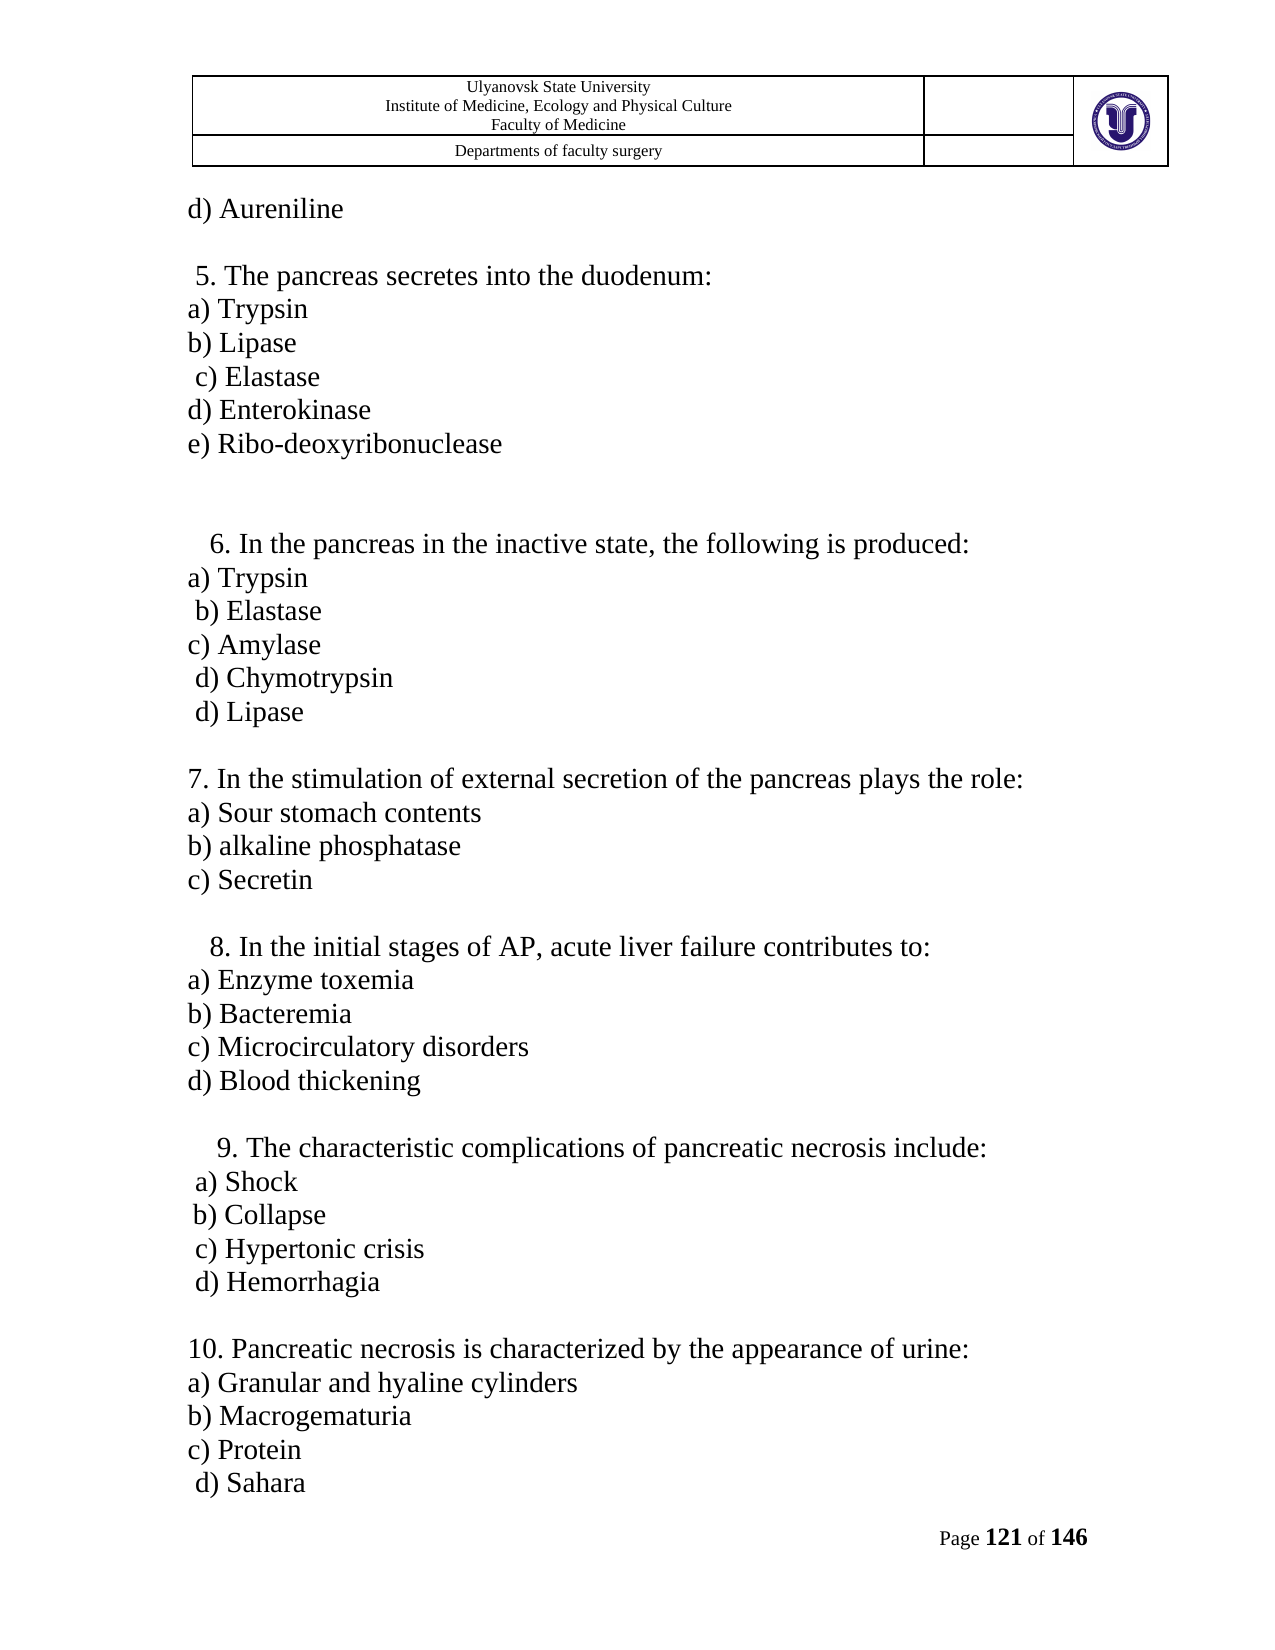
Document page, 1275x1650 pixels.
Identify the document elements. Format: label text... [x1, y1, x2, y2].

text a) Enzyme toxemia [187, 962, 1087, 996]
text d) Lipase [187, 694, 1087, 728]
text b) Elastase [187, 593, 1087, 627]
text a) Sour stomach contents [187, 795, 1087, 828]
text 10. Pancreatic necrosis is characterized by the appearance of urine: [187, 1331, 1087, 1365]
text c) Microcirculatory disorders [187, 1029, 1087, 1063]
text c) Secretin [187, 862, 1087, 895]
text d) Sahara [187, 1466, 1087, 1499]
text 9. The characteristic complications of pancreatic necrosis include: [187, 1130, 1087, 1164]
text a) Trypsin [187, 560, 1087, 593]
text 6. In the pancreas in the inactive state, the following is produced: [187, 526, 1087, 560]
text d) Enterokinase [187, 392, 1087, 426]
text c) Protein [187, 1432, 1087, 1466]
text d) Aureniline [187, 191, 1087, 224]
text a) Shock [187, 1164, 1087, 1197]
text 5. The pancreas secretes into the duodenum: [187, 258, 1087, 292]
text 8. In the initial stages of AP, acute liver failure contributes to: [187, 929, 1087, 962]
text b) alkaline phosphatase [187, 828, 1087, 862]
text b) Bacteremia [187, 996, 1087, 1029]
text b) Lipase [187, 325, 1087, 359]
text 7. In the stimulation of external secretion of the pancreas plays the role: [187, 761, 1087, 795]
picture [1091, 91, 1151, 151]
text b) Macrogematuria [187, 1398, 1087, 1432]
text c) Hypertonic crisis [187, 1231, 1087, 1264]
text b) Collapse [187, 1197, 1087, 1231]
text d) Hemorrhagia [187, 1264, 1087, 1298]
text d) Chymotrypsin [187, 661, 1087, 694]
text d) Blood thickening [187, 1063, 1087, 1097]
text c) Elastase [187, 359, 1087, 392]
text a) Trypsin [187, 292, 1087, 325]
text c) Amylase [187, 627, 1087, 661]
text a) Granular and hyaline cylinders [187, 1365, 1087, 1398]
text e) Ribo-deoxyribonuclease [187, 426, 1087, 459]
